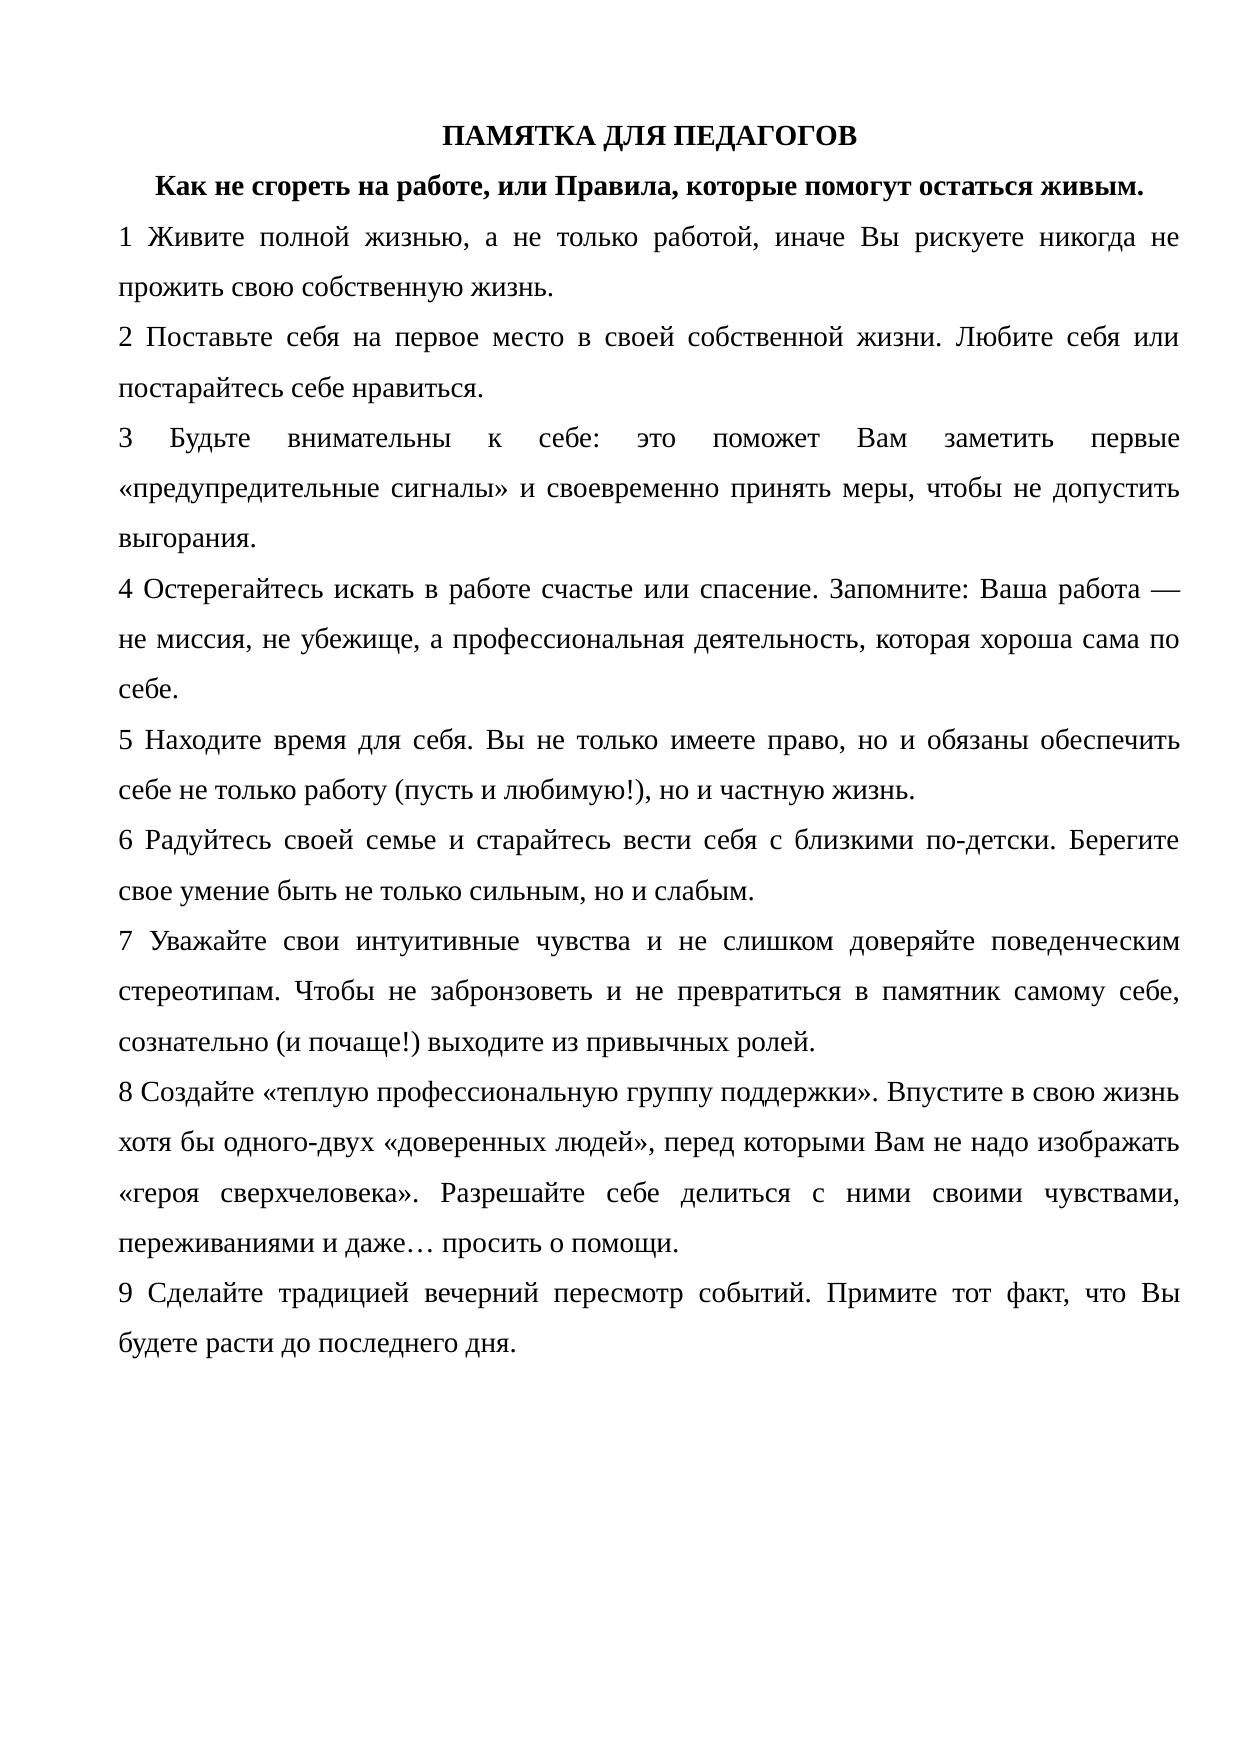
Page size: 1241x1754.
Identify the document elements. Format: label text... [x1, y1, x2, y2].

text 7 Уважайте свои интуитивные чувства и не слишком доверяйте поведенческим стереотипам. Чтобы не забронзоветь и не превратиться в памятник самому себе, сознательно (и почаще!) выходите из привычных ролей. [118, 923, 1181, 1057]
text 4 Остерегайтесь искать в работе счастье или спасение. Запомните: Ваша работа — не миссия, не убежище, а профессиональная деятельность, которая хороша сама по себе. [118, 571, 1181, 705]
text 1 Живите полной жизнью, а не только работой, иначе Вы рискуете никогда не прожить свою собственную жизнь. [118, 219, 1181, 303]
text 5 Находите время для себя. Вы не только имеете право, но и обязаны обеспечить себе не только работу (пусть и любимую!), но и частную жизнь. [118, 722, 1181, 806]
text ПАМЯТКА ДЛЯ ПЕДАГОГОВ [118, 118, 1181, 152]
text 8 Создайте «теплую профессиональную группу поддержки». Впустите в свою жизнь хотя бы одного-двух «доверенных людей», перед которыми Вам не надо изображать «героя сверхчеловека». Разрешайте себе делиться с ними своими чувствами, переживаниями и даже… просить о помощи. [118, 1074, 1181, 1258]
text 9 Сделайте традицией вечерний пересмотр событий. Примите тот факт, что Вы будете расти до последнего дня. [118, 1275, 1181, 1359]
text 3 Будьте внимательны к себе: это поможет Вам заметить первые «предупредительные сигналы» и своевременно принять меры, чтобы не допустить выгорания. [118, 420, 1181, 554]
text 6 Радуйтесь своей семье и старайтесь вести себя с близкими по-детски. Берегите свое умение быть не только сильным, но и слабым. [118, 822, 1181, 906]
text 2 Поставьте себя на первое место в своей собственной жизни. Любите себя или постарайтесь себе нравиться. [118, 319, 1181, 403]
text Как не сгореть на работе, или Правила, которые помогут остаться живым. [118, 168, 1181, 202]
